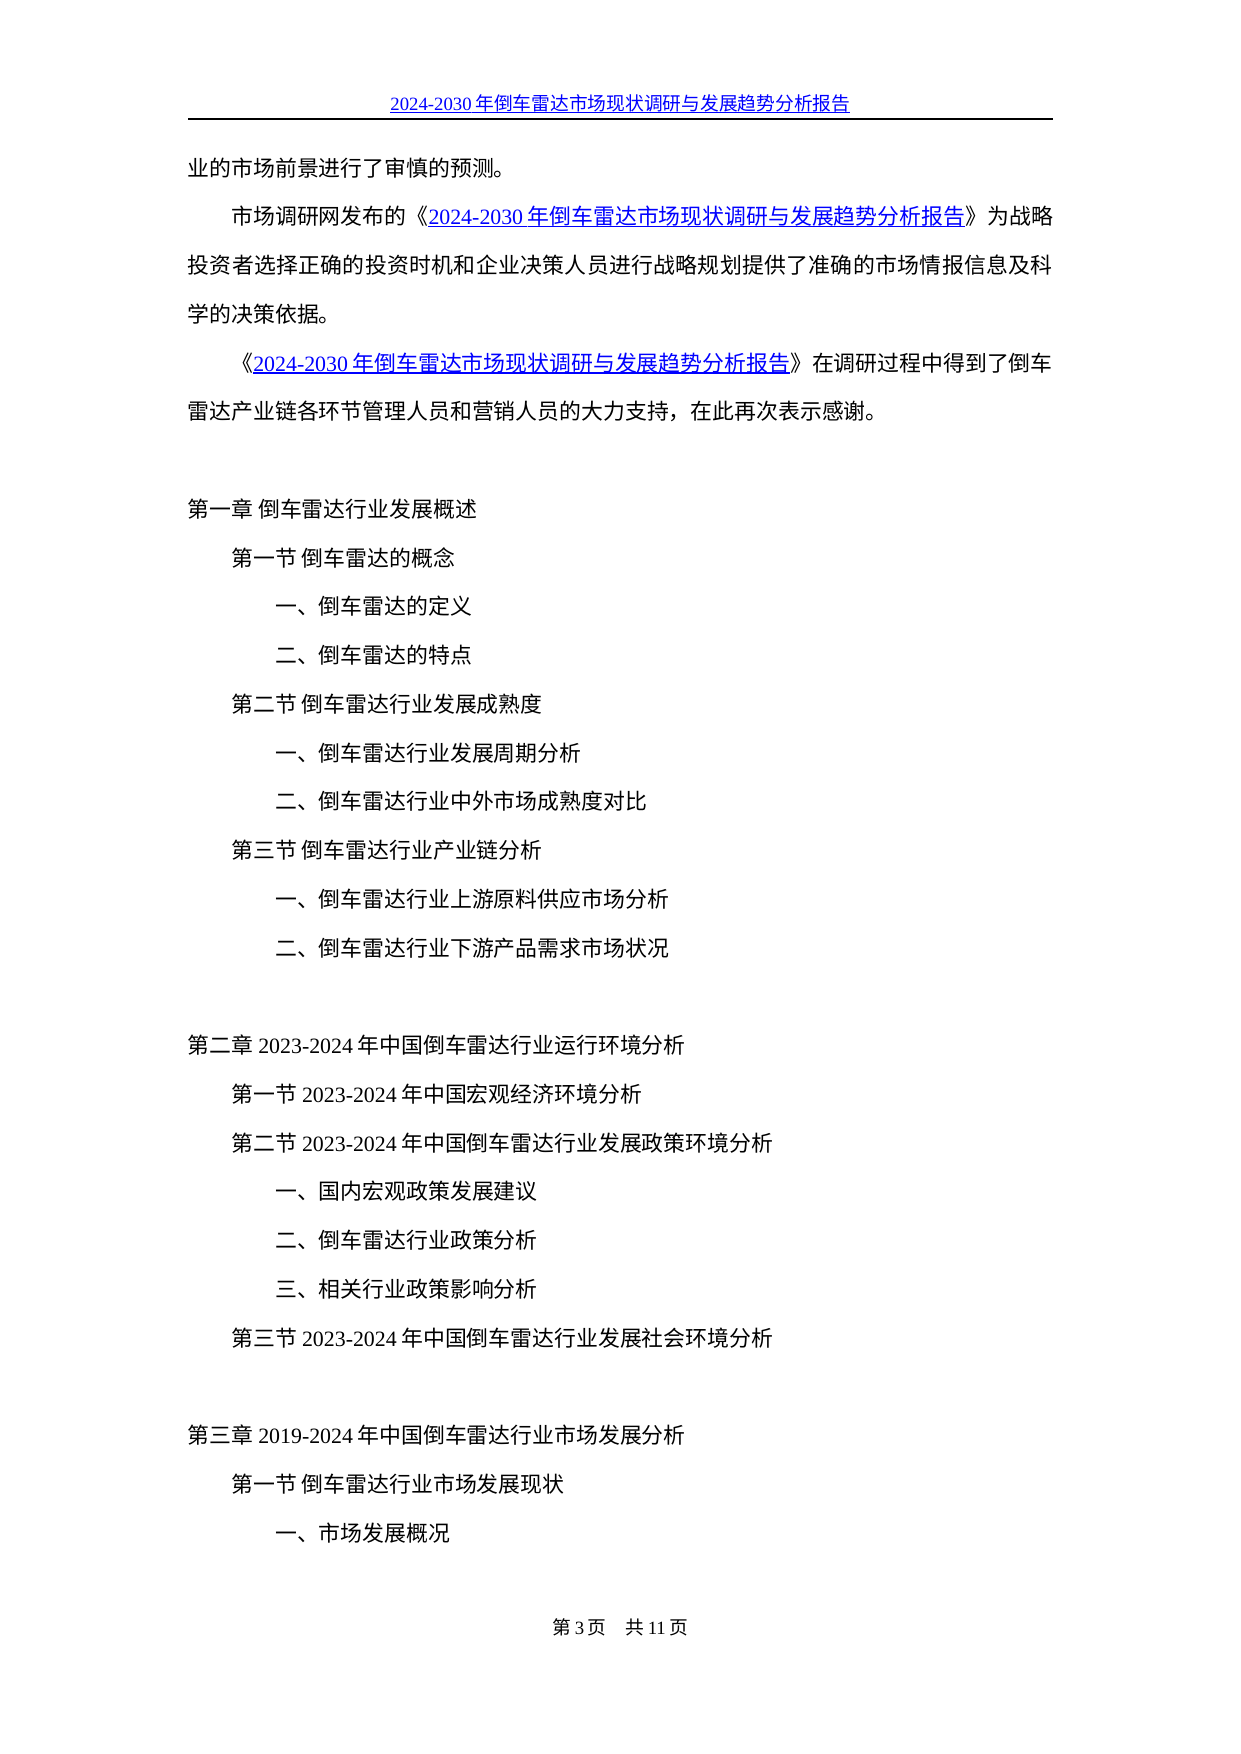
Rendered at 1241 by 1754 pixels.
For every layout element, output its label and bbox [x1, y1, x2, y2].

text [187, 150, 1053, 1548]
